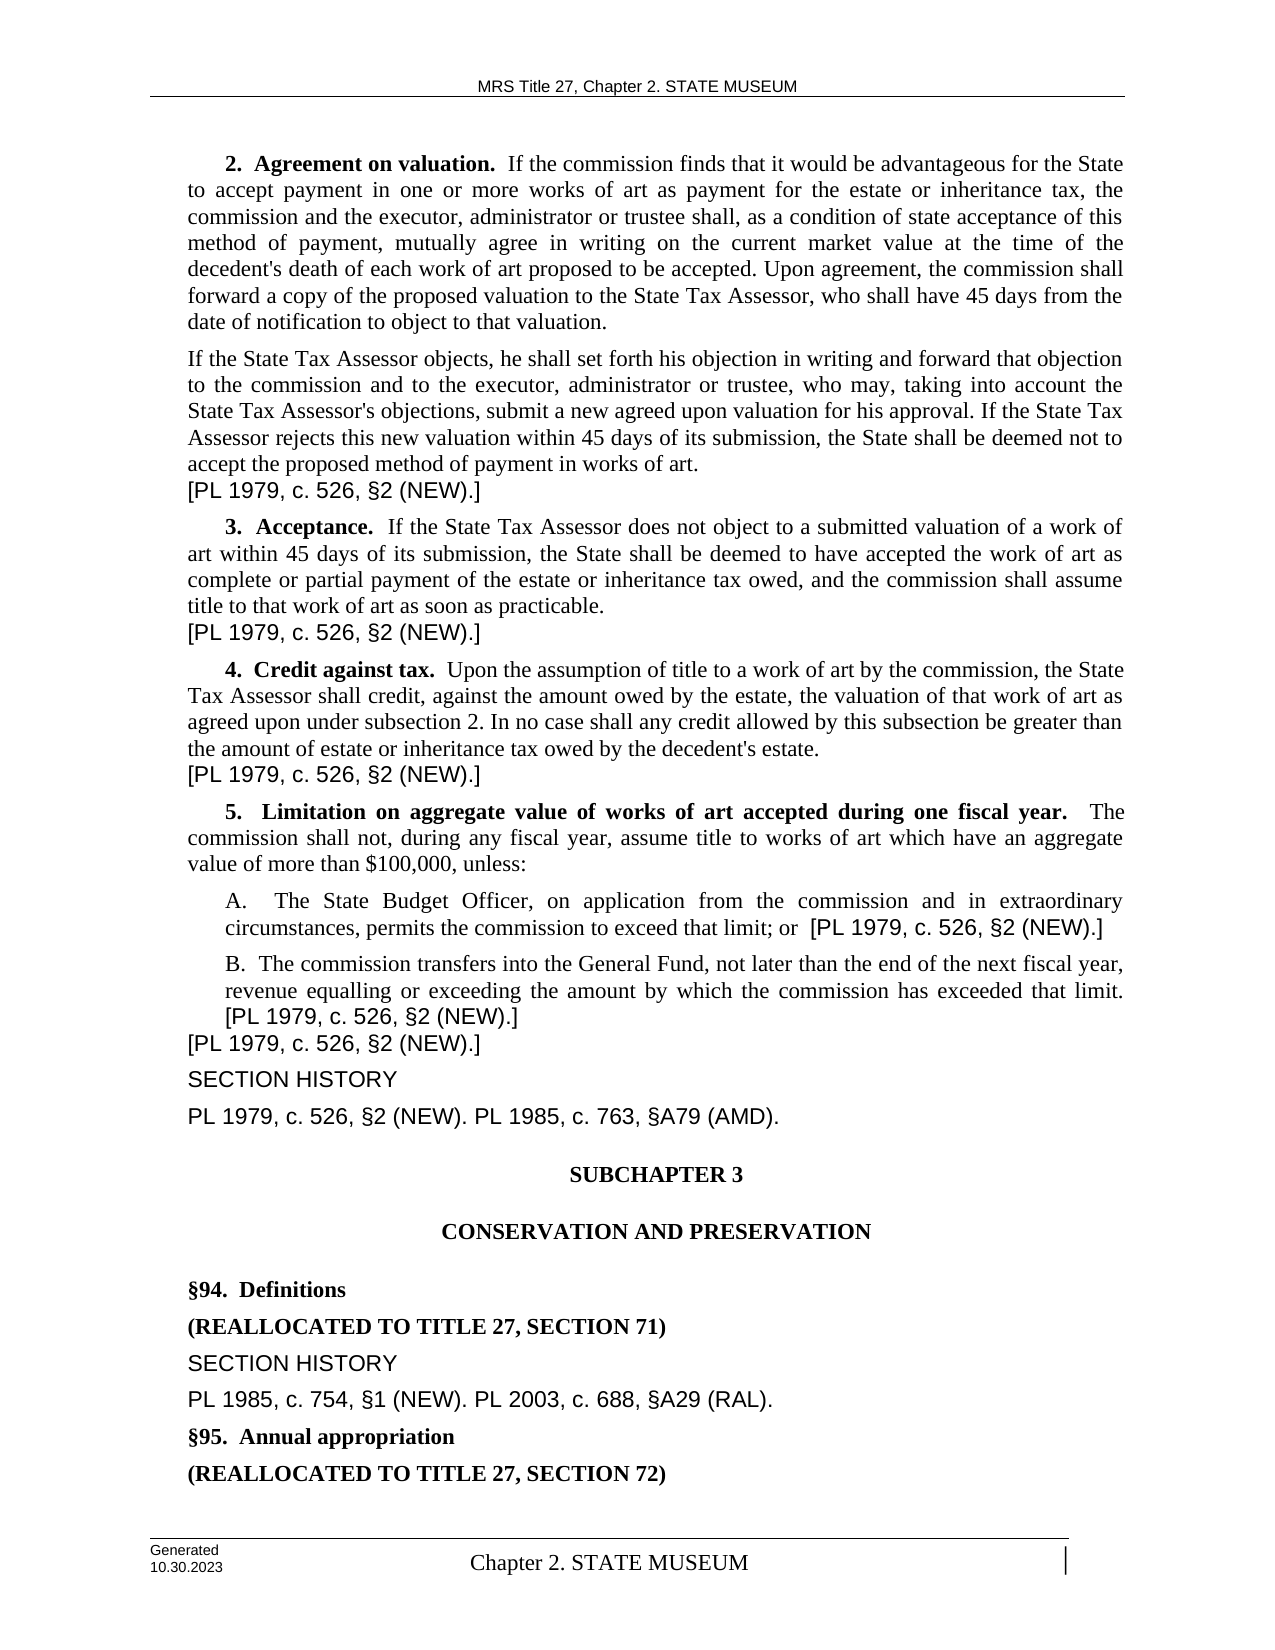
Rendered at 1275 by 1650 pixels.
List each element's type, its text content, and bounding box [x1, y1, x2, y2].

text 2. Agreement on valuation. If the commission finds that it would be advantageous for the State to accept payment in one or more works of art as payment for the estate or inheritance tax, the commission and the executor, administrator or trustee shall, as a condition of state acceptance of this method of payment, mutually agree in writing on the current market value at the time of the decedent's death of each work of art proposed to be accepted. Upon agreement, the commission shall forward a copy of the proposed valuation to the State Tax Assessor, who shall have 45 days from the date of notification to object to that valuation. [187, 150, 1125, 334]
text SUBCHAPTER 3 [187, 1161, 1125, 1187]
text PL 1985, c. 754, §1 (NEW). PL 2003, c. 688, §A29 (RAL). [187, 1386, 1125, 1413]
text SECTION HISTORY [187, 1066, 1125, 1093]
text [PL 1979, c. 526, §2 (NEW).] [187, 761, 1125, 787]
text 3. Acceptance. If the State Tax Assessor does not object to a submitted valuation of a work of art within 45 days of its submission, the State shall be deemed to have accepted the work of art as complete or partial payment of the estate or inheritance tax owed, and the commission shall assume title to that work of art as soon as practicable. [187, 513, 1125, 619]
text A. The State Budget Officer, on application from the commission and in extraordinary circumstances, permits the commission to exceed that limit; or [PL 1979, c. 526, §2 (NEW).] [225, 887, 1125, 940]
text 4. Credit against tax. Upon the assumption of title to a work of art by the commission, the State Tax Assessor shall credit, against the amount owed by the estate, the valuation of that work of art as agreed upon under subsection 2. In no case shall any credit allowed by this subsection be greater than the amount of estate or inheritance tax owed by the decedent's estate. [187, 656, 1125, 761]
text (REALLOCATED TO TITLE 27, SECTION 71) [187, 1313, 1125, 1339]
text [PL 1979, c. 526, §2 (NEW).] [187, 619, 1125, 645]
text §94. Definitions [187, 1276, 1125, 1302]
text §95. Annual appropriation [187, 1423, 1125, 1449]
text B. The commission transfers into the General Fund, not later than the end of the next fiscal year, revenue equalling or exceeding the amount by which the commission has exceeded that limit. [PL 1979, c. 526, §2 (NEW).] [225, 951, 1125, 1029]
text [PL 1979, c. 526, §2 (NEW).] [187, 477, 1125, 503]
text 5. Limitation on aggregate value of works of art accepted during one fiscal year. The commission shall not, during any fiscal year, assume title to works of art which have an aggregate value of more than $100,000, unless: [187, 798, 1125, 877]
text (REALLOCATED TO TITLE 27, SECTION 72) [187, 1460, 1125, 1486]
text CONSERVATION AND PRESERVATION [187, 1218, 1125, 1245]
text SECTION HISTORY [187, 1349, 1125, 1376]
text If the State Tax Assessor objects, he shall set forth his objection in writing and forward that objection to the commission and to the executor, administrator or trustee, who may, taking into account the State Tax Assessor's objections, submit a new agreed upon valuation for his approval. If the State Tax Assessor rejects this new valuation within 45 days of its submission, the State shall be deemed not to accept the proposed method of payment in works of art. [187, 345, 1125, 477]
text PL 1979, c. 526, §2 (NEW). PL 1985, c. 763, §A79 (AMD). [187, 1103, 1125, 1129]
text [PL 1979, c. 526, §2 (NEW).] [187, 1029, 1125, 1056]
